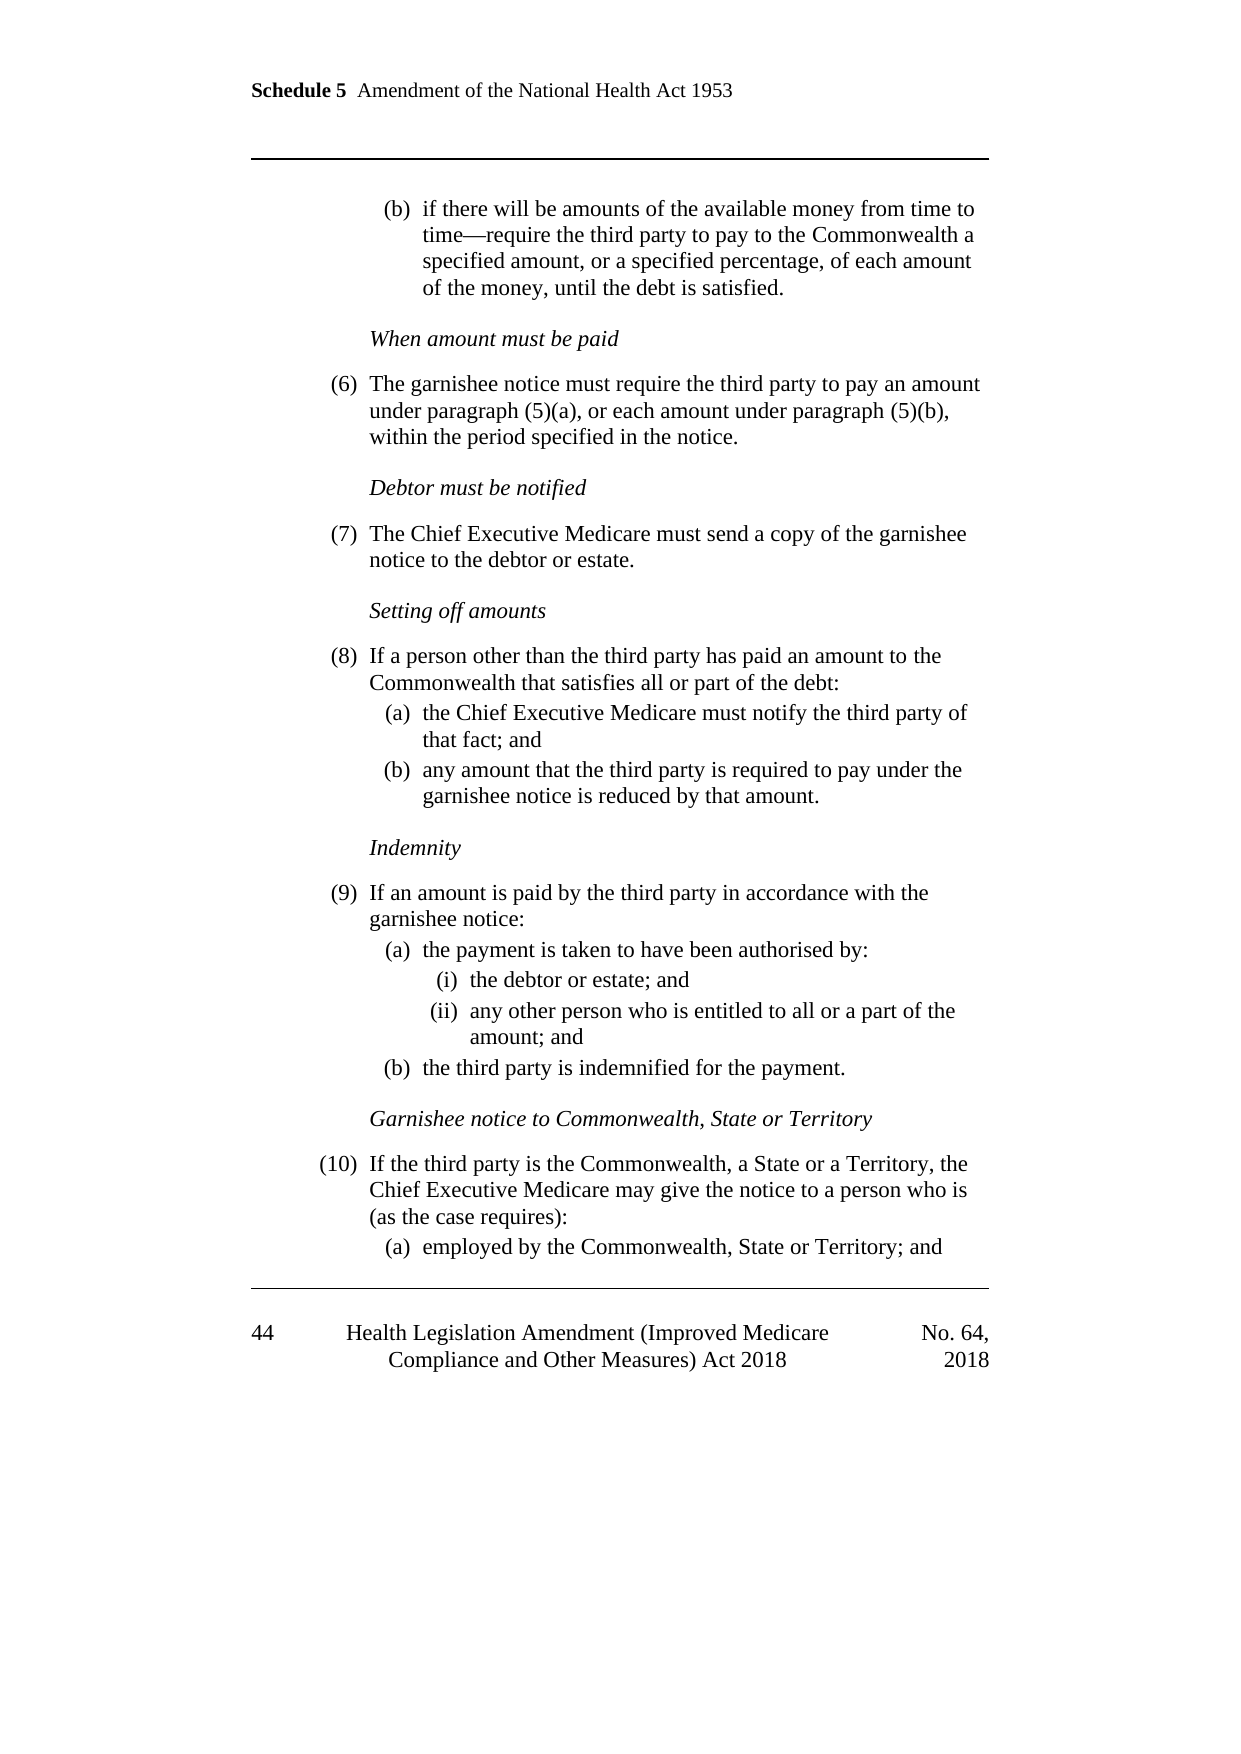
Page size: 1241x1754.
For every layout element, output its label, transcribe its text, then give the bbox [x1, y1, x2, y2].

text When amount must be paid [369, 325, 989, 352]
text (a) employed by the Commonwealth, State or Territory; and [251, 1233, 989, 1260]
text (i) the debtor or estate; and [251, 966, 989, 993]
text (a) the Chief Executive Medicare must notify the third party of that fact; and [251, 699, 989, 752]
text (10) If the third party is the Commonwealth, a State or a Territory, the Chief Executive Medicare may give the notice to a person who is (as the case requires): [251, 1150, 989, 1229]
text Setting off amounts [369, 597, 989, 624]
text (6) The garnishee notice must require the third party to pay an amount under paragraph (5)(a), or each amount under paragraph (5)(b), within the period specified in the notice. [251, 370, 989, 449]
text (b) if there will be amounts of the available money from time to time—require the third party to pay to the Commonwealth a specified amount, or a specified percentage, of each amount of the money, until the debt is satisfied. [251, 195, 989, 300]
text Debtor must be notified [369, 474, 989, 501]
text (9) If an amount is paid by the third party in accordance with the garnishee notice: [251, 879, 989, 932]
text (7) The Chief Executive Medicare must send a copy of the garnishee notice to the debtor or estate. [251, 519, 989, 572]
text (b) the third party is indemnified for the payment. [251, 1054, 989, 1080]
text Garnishee notice to Commonwealth, State or Territory [369, 1105, 989, 1131]
text (ii) any other person who is entitled to all or a part of the amount; and [251, 997, 989, 1049]
text (b) any amount that the third party is required to pay under the garnishee notice is reduced by that amount. [251, 756, 989, 809]
text (8) If a person other than the third party has paid an amount to the Commonwealth that satisfies all or part of the debt: [251, 642, 989, 695]
text Indemnity [369, 834, 989, 860]
text (a) the payment is taken to have been authorised by: [251, 936, 989, 962]
